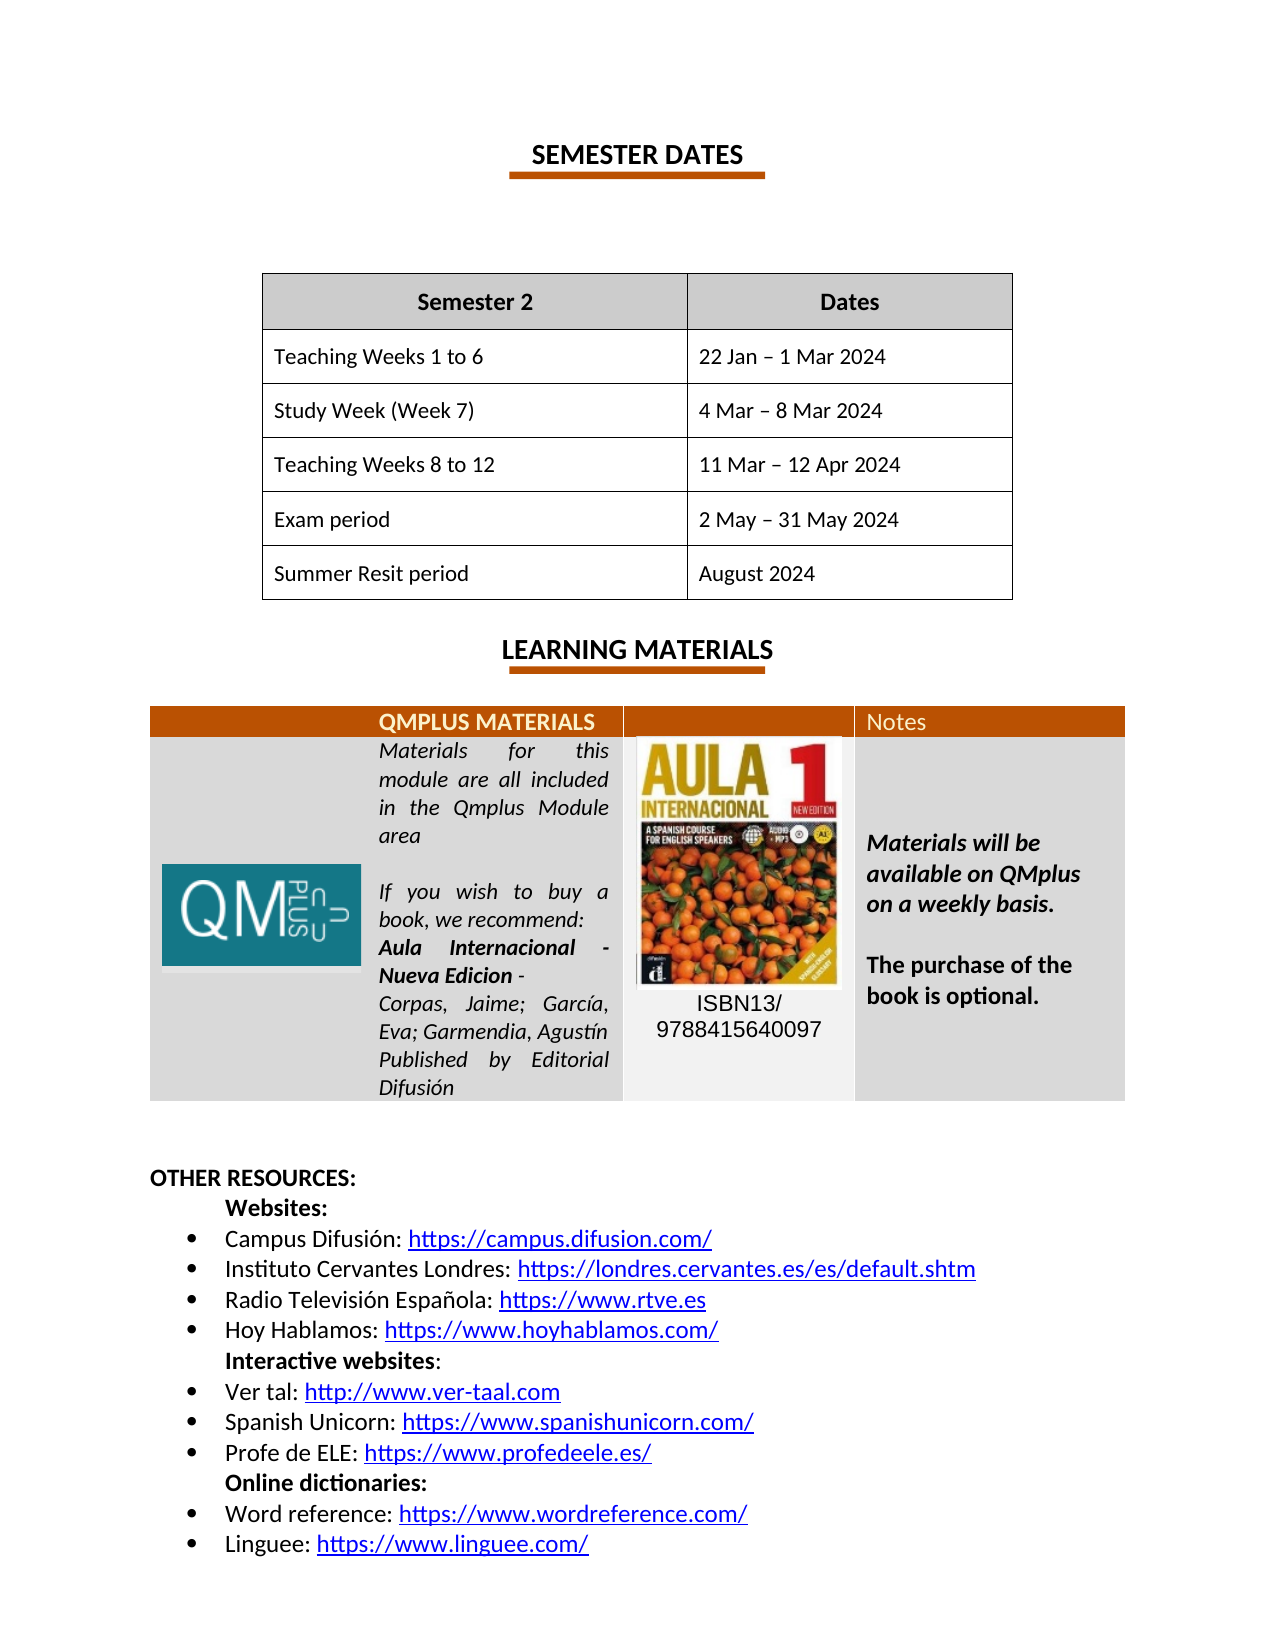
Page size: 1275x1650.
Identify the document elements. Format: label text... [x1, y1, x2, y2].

subtitle SEMESTER DATES [150, 136, 1125, 172]
table_cell 11 Mar – 12 Apr 2024 [688, 438, 1012, 491]
list Linguee: https://www.linguee.com/ [187, 1528, 1125, 1559]
table_cell Exam period [263, 492, 687, 545]
picture [162, 864, 362, 973]
list Ver tal: http://www.ver-taal.com [187, 1376, 1125, 1406]
table_cell Study Week (Week 7) [263, 384, 687, 437]
list Campus Difusión: https://campus.difusion.com/ [187, 1223, 1125, 1253]
list Word reference: https://www.wordreference.com/ [187, 1498, 1125, 1528]
list Profe de ELE: https://www.profedeele.es/ [187, 1437, 1125, 1467]
table_cell ISBN13/ 9788415640097 [624, 737, 854, 1101]
table_cell Summer Resit period [263, 546, 687, 599]
table_cell 4 Mar – 8 Mar 2024 [688, 384, 1012, 437]
table_header Semester 2 [263, 274, 687, 329]
table_header Notes [855, 706, 1125, 737]
picture [636, 736, 842, 990]
list Hoy Hablamos: https://www.hoyhablamos.com/ [187, 1314, 1125, 1345]
table_header [624, 706, 854, 737]
table_cell 22 Jan – 1 Mar 2024 [688, 330, 1012, 383]
list Instituto Cervantes Londres: https://londres.cervantes.es/es/default.shtm [187, 1253, 1125, 1284]
table_cell August 2024 [688, 546, 1012, 599]
table_cell Teaching Weeks 8 to 12 [263, 438, 687, 491]
list Online dictionaries: [225, 1467, 1125, 1498]
table_cell Materials will be available on QMplus on a weekly basis. The purchase of the book is optional. [855, 737, 1125, 1101]
subtitle LEARNING MATERIALS [150, 631, 1125, 666]
text OTHER RESOURCES: [150, 1162, 1125, 1192]
table_header Dates [688, 274, 1012, 329]
table_header [150, 706, 367, 737]
text Interactive websites: [225, 1345, 1125, 1376]
list Radio Televisión Española: https://www.rtve.es [187, 1284, 1125, 1314]
list Spanish Unicorn: https://www.spanishunicorn.com/ [187, 1406, 1125, 1437]
text Websites: [225, 1192, 1125, 1223]
table_cell Teaching Weeks 1 to 6 [263, 330, 687, 383]
table_cell 2 May – 31 May 2024 [688, 492, 1012, 545]
table_cell Materials for this module are all included in the Qmplus Module area If you wish to buy a book, we recommend: Aula Internacional - Nueva Edicion - Corpas, Jaime; García, Eva; Garmendia, Agustín Published by Editorial Difusión [367, 737, 623, 1101]
table_header QMPLUS MATERIALS [367, 706, 623, 737]
table_cell [150, 737, 367, 1101]
